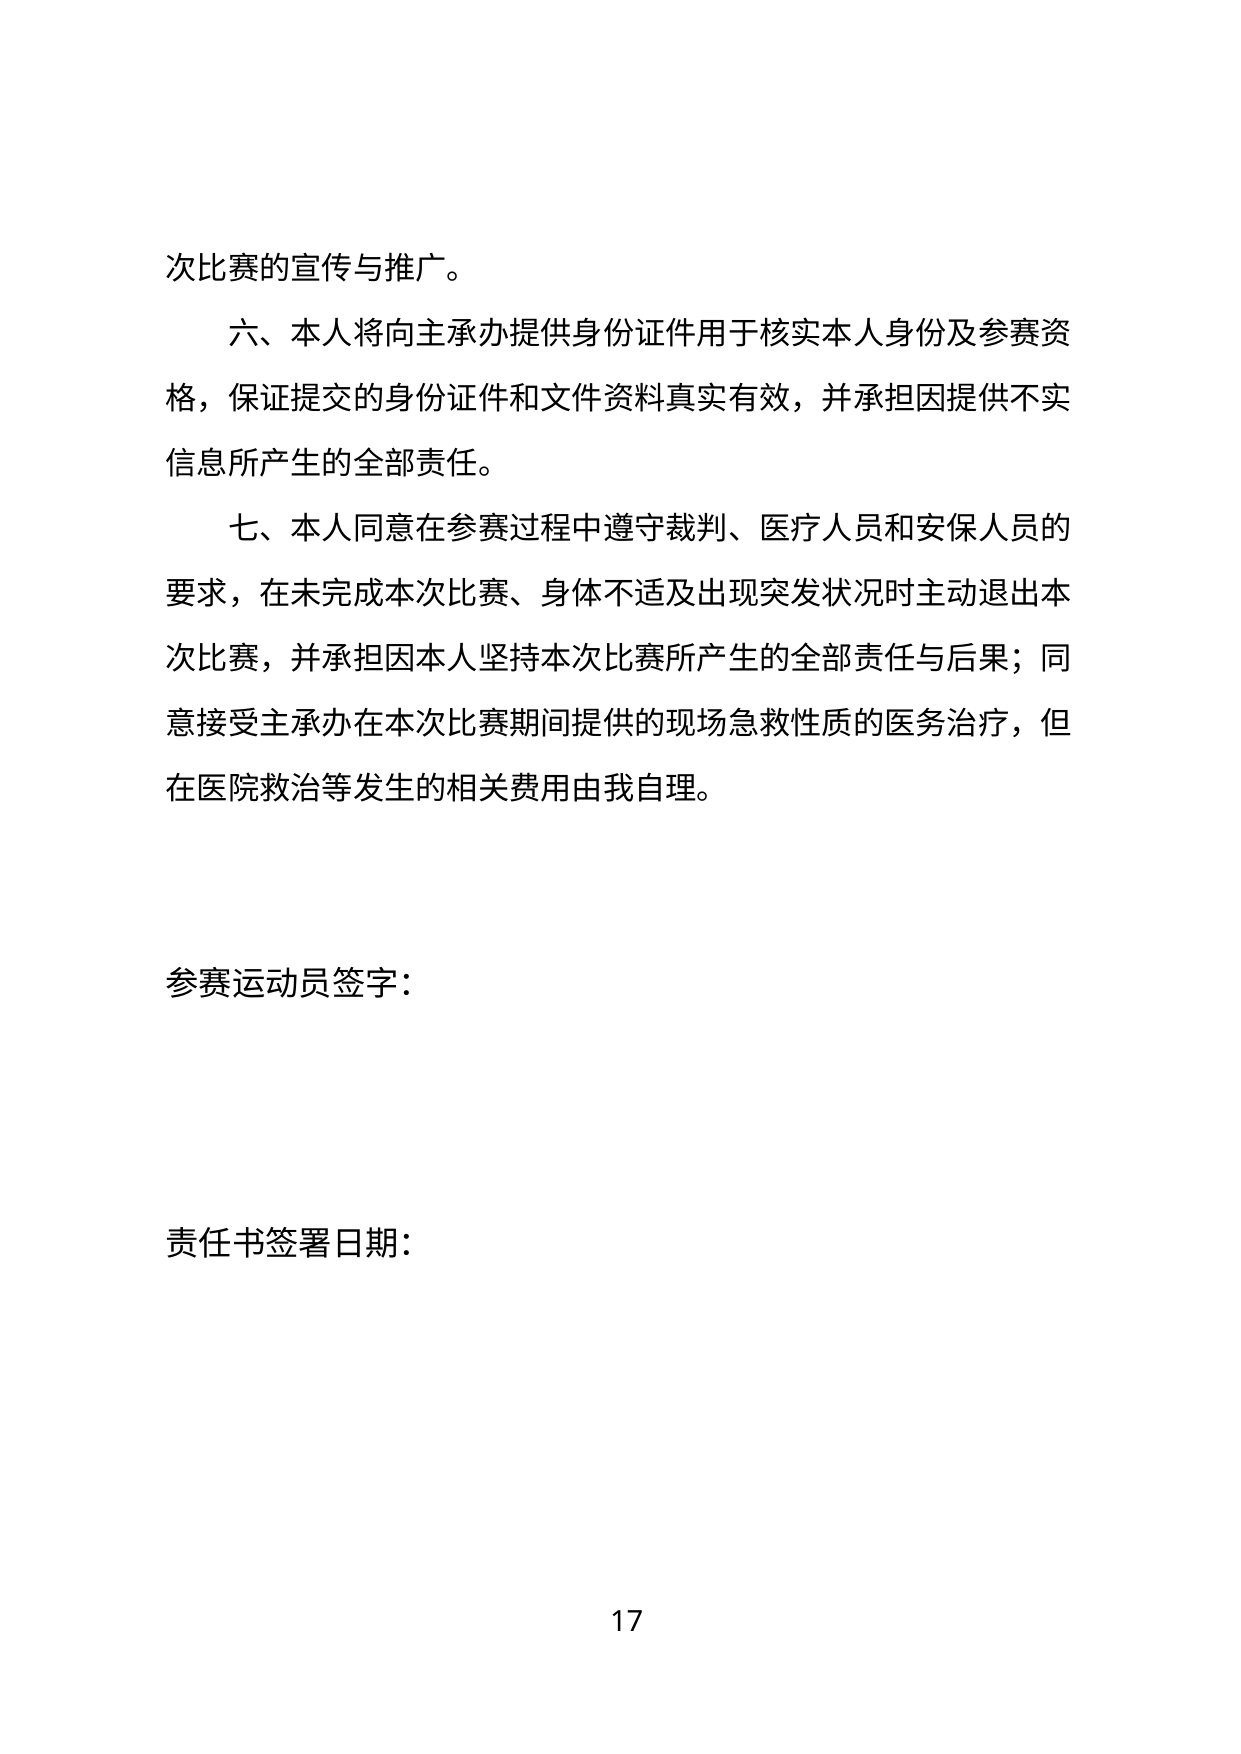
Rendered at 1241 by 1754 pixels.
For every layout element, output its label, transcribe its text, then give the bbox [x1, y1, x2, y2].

text 参赛运动员签字： [165, 948, 1087, 1013]
text 七、本人同意在参赛过程中遵守裁判、医疗人员和安保人员的要求，在未完成本次比赛、身体不适及出现突发状况时主动退出本次比赛，并承担因本人坚持本次比赛所产生的全部责任与后果；同意接受主承办在本次比赛期间提供的现场急救性质的医务治疗，但在医院救治等发生的相关费用由我自理。 [165, 493, 1087, 818]
text 责任书签署日期： [165, 1208, 1087, 1273]
text 六、本人将向主承办提供身份证件用于核实本人身份及参赛资格，保证提交的身份证件和文件资料真实有效，并承担因提供不实信息所产生的全部责任。 [165, 298, 1087, 493]
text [165, 233, 1087, 298]
